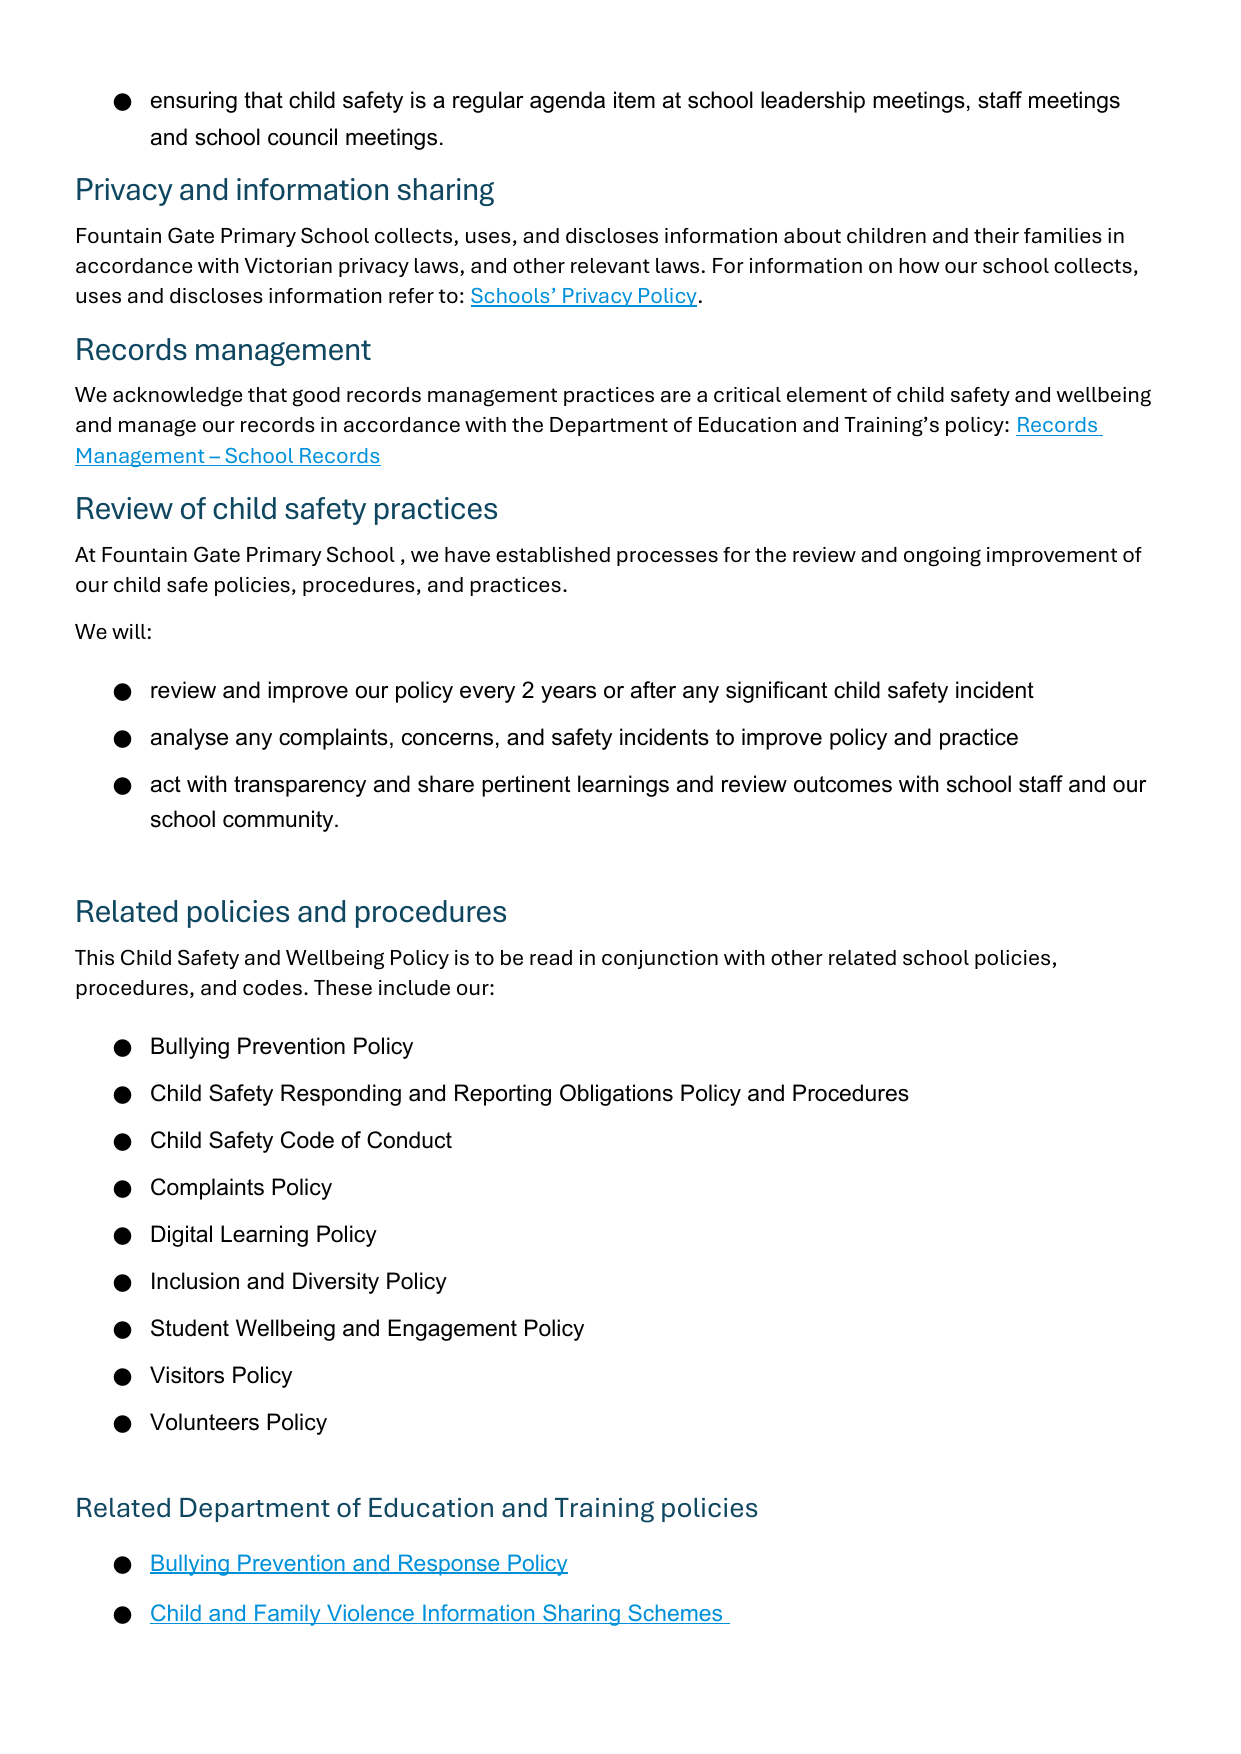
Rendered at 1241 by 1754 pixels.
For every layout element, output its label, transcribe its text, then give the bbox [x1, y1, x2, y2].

text At Fountain Gate Primary School , we have established processes for the review and ongoing improvement of our child safe policies, procedures, and practices. [75, 541, 1165, 599]
subtitle Privacy and information sharing [75, 169, 1165, 210]
subtitle Review of child safety practices [75, 488, 1165, 529]
list Child Safety Code of Conduct [112, 1114, 1165, 1162]
list analyse any complaints, concerns, and safety incidents to improve policy and practice [112, 712, 1165, 758]
list Child Safety Responding and Reporting Obligations Policy and Procedures [112, 1068, 1165, 1114]
subtitle Related Department of Education and Training policies [75, 1490, 1165, 1526]
list Visitors Policy [112, 1349, 1165, 1396]
text This Child Safety and Wellbeing Policy is to be read in conjunction with other related school policies, procedures, and codes. These include our: [75, 943, 1165, 1002]
text Fountain Gate Primary School collects, uses, and discloses information about children and their families in accordance with Victorian privacy laws, and other relevant laws. For information on how our school collects, uses and discloses information refer to: Schools’ Privacy Policy. [75, 221, 1165, 310]
list Student Wellbeing and Engagement Policy [112, 1302, 1165, 1349]
list Digital Learning Policy [112, 1208, 1165, 1256]
text We acknowledge that good records management practices are a critical element of child safety and wellbeing and manage our records in accordance with the Department of Education and Training’s policy: Records Management – School Records [75, 381, 1165, 469]
list act with transparency and share pertinent learnings and review outcomes with school staff and our school community. [112, 758, 1165, 832]
list Inclusion and Diversity Policy [112, 1256, 1165, 1302]
list Child and Family Violence Information Sharing Schemes [112, 1588, 1165, 1635]
subtitle Related policies and procedures [75, 891, 1165, 932]
list Bullying Prevention and Response Policy [112, 1537, 1165, 1584]
text We will: [75, 618, 1165, 646]
list Bullying Prevention Policy [112, 1021, 1165, 1068]
subtitle Records management [75, 329, 1165, 369]
list Complaints Policy [112, 1162, 1165, 1208]
list ensuring that child safety is a regular agenda item at school leadership meetings, staff meetings and school council meetings. [112, 75, 1165, 150]
list Volunteers Policy [112, 1396, 1165, 1443]
list review and improve our policy every 2 years or after any significant child safety incident [112, 664, 1165, 712]
